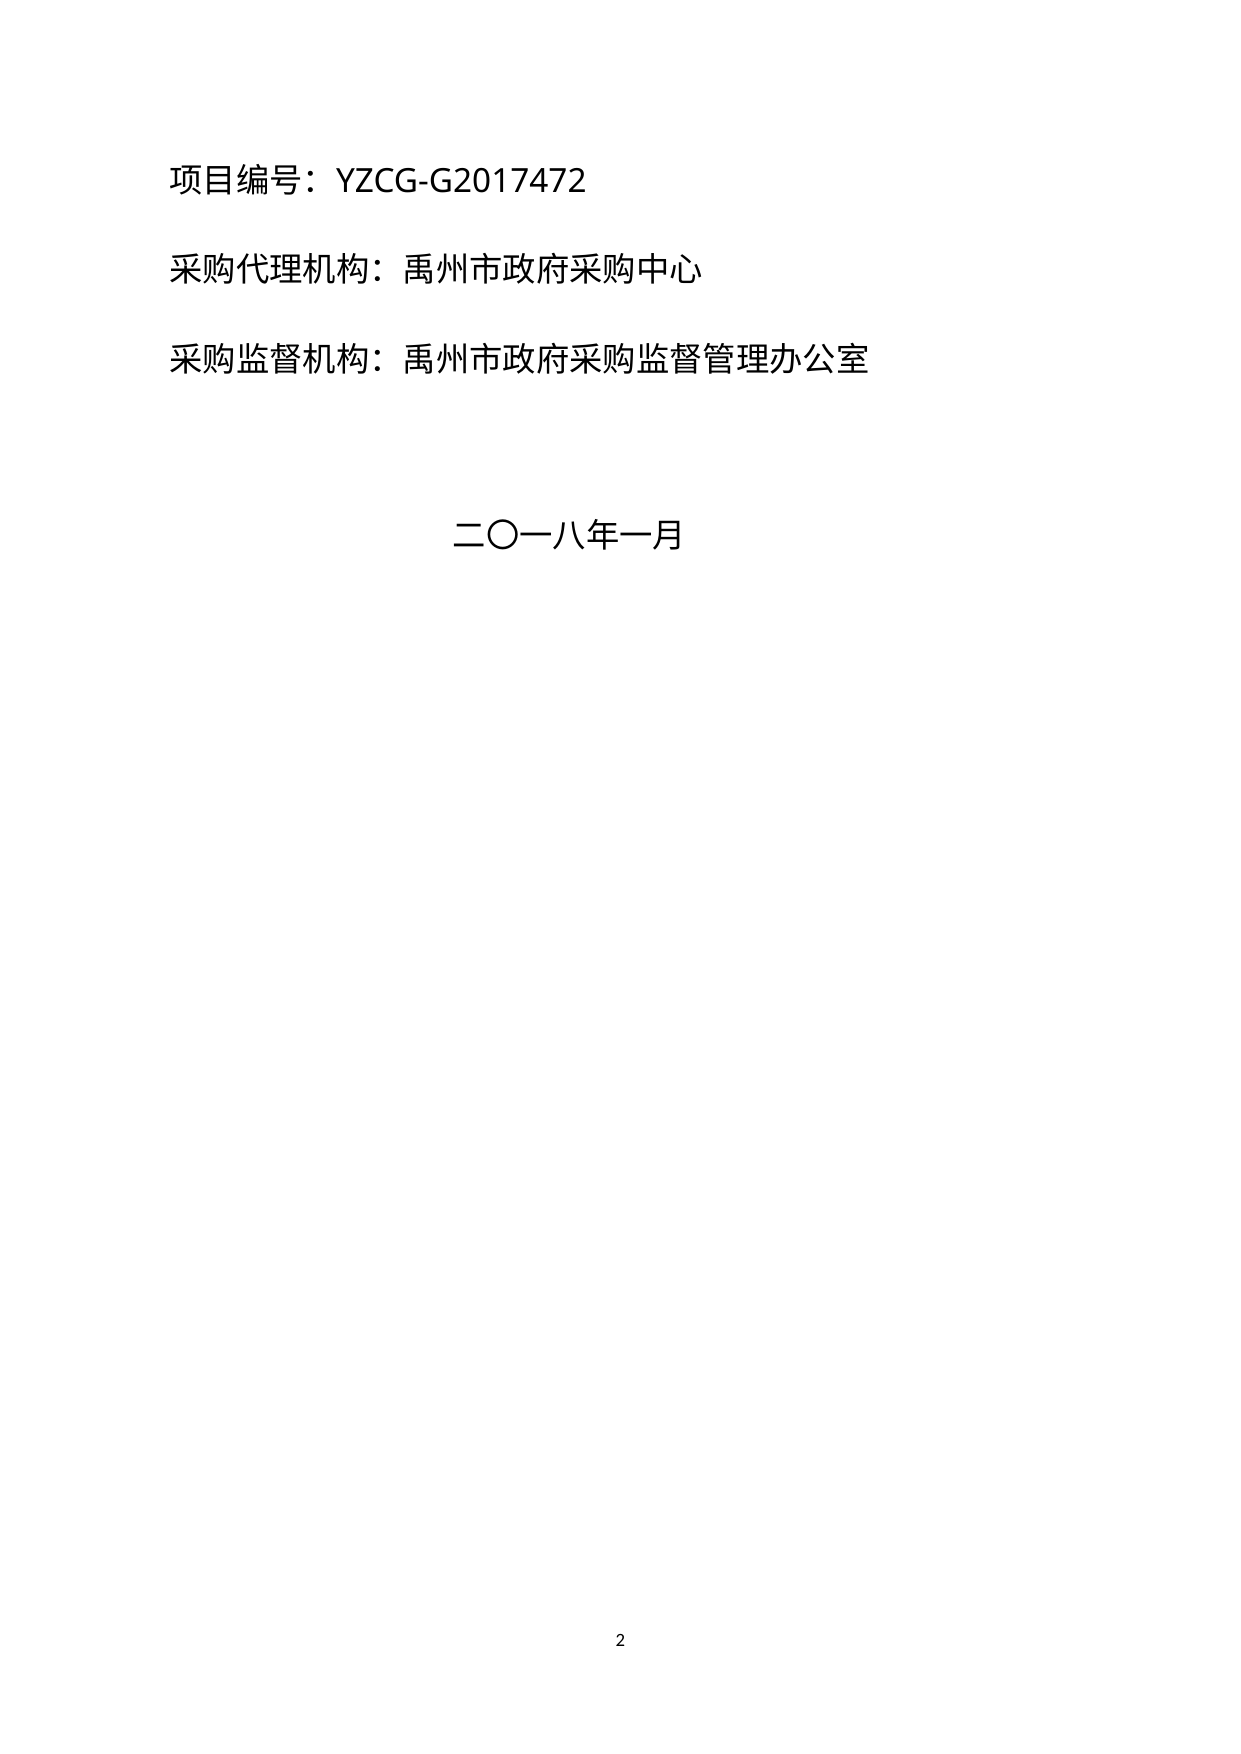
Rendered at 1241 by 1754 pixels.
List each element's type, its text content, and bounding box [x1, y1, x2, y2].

text 采购监督机构：禹州市政府采购监督管理办公室 [136, 324, 1104, 389]
text 采购代理机构：禹州市政府采购中心 [136, 235, 1104, 300]
text 二〇一八年一月 [136, 501, 1104, 566]
text 项目编号：YZCG-G2017472 [136, 146, 1104, 211]
